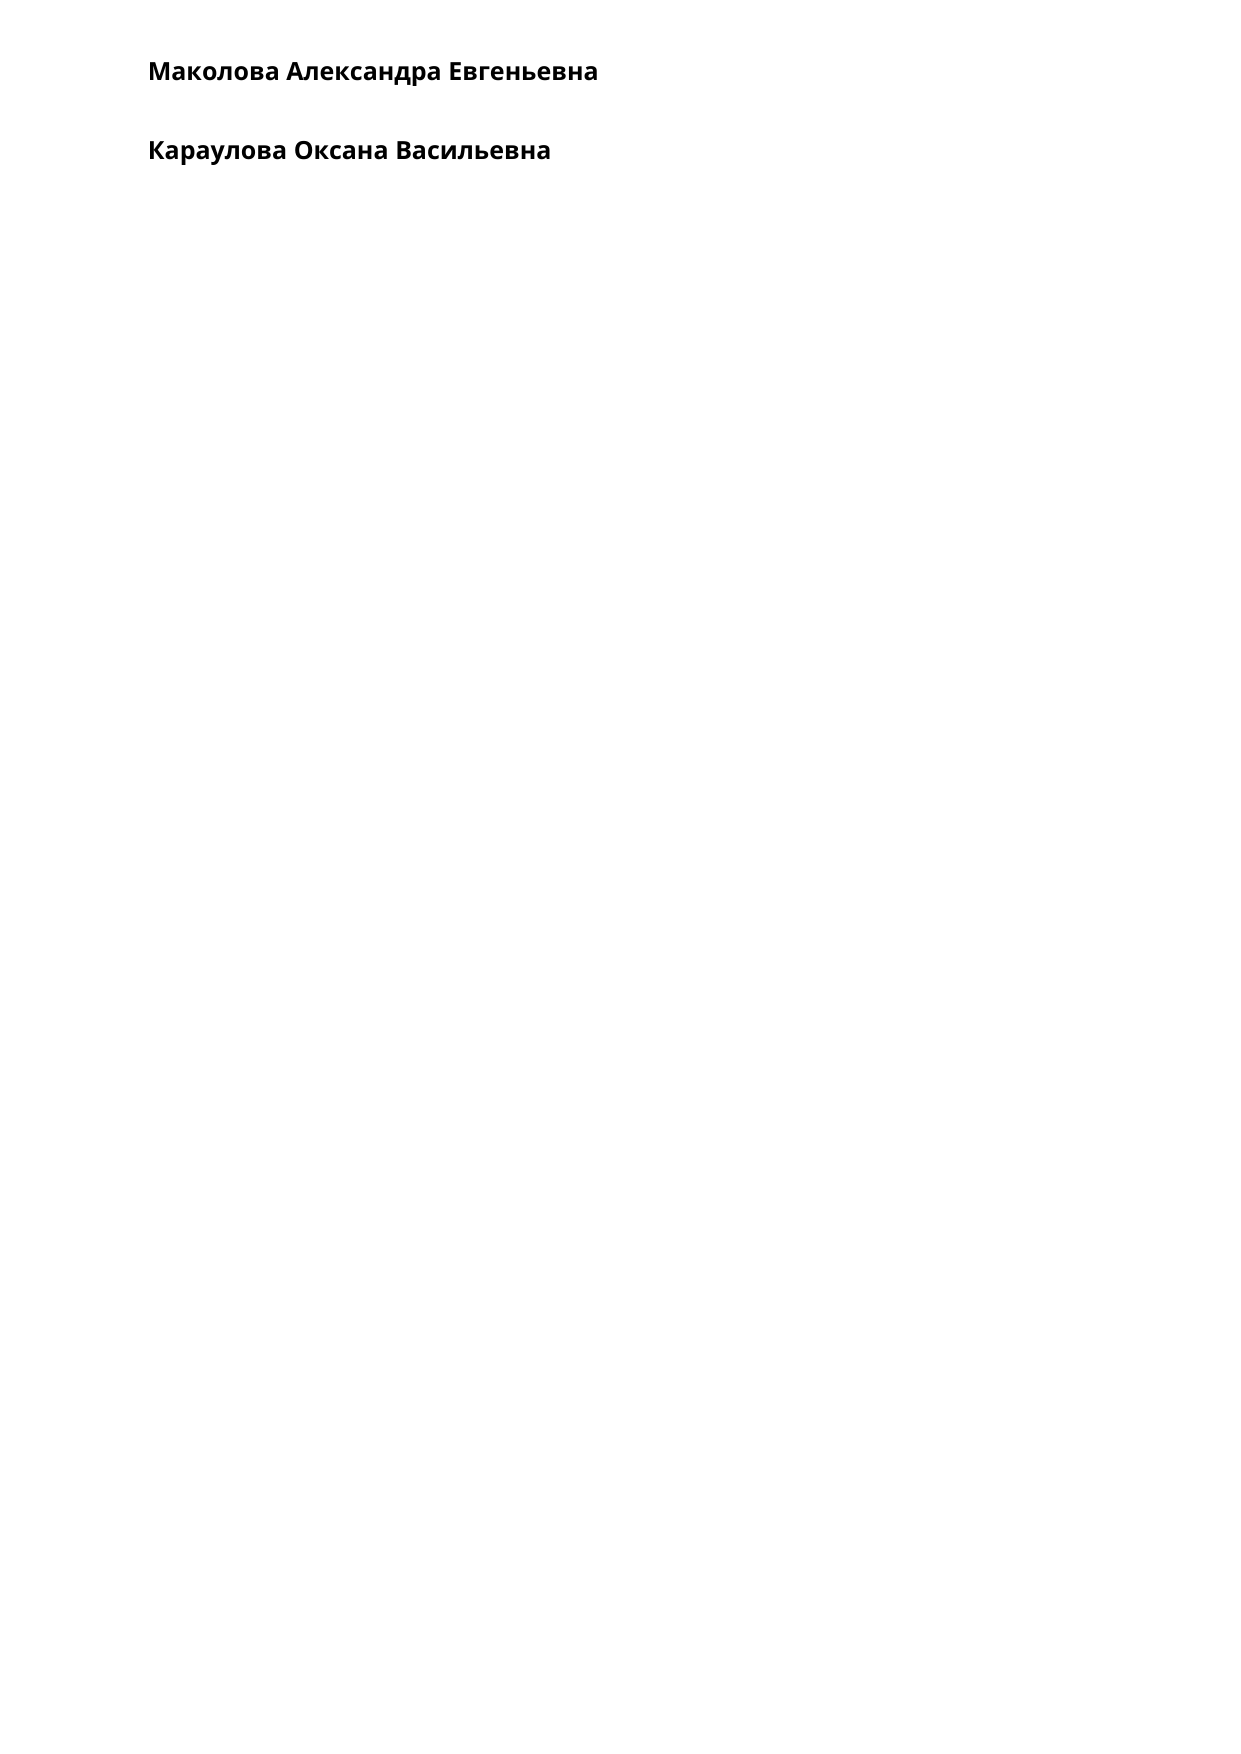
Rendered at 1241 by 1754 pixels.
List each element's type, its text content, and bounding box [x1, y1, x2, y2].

text Маколова Александра Евгеньевна [88, 54, 1152, 88]
text Караулова Оксана Васильевна [88, 132, 1152, 166]
